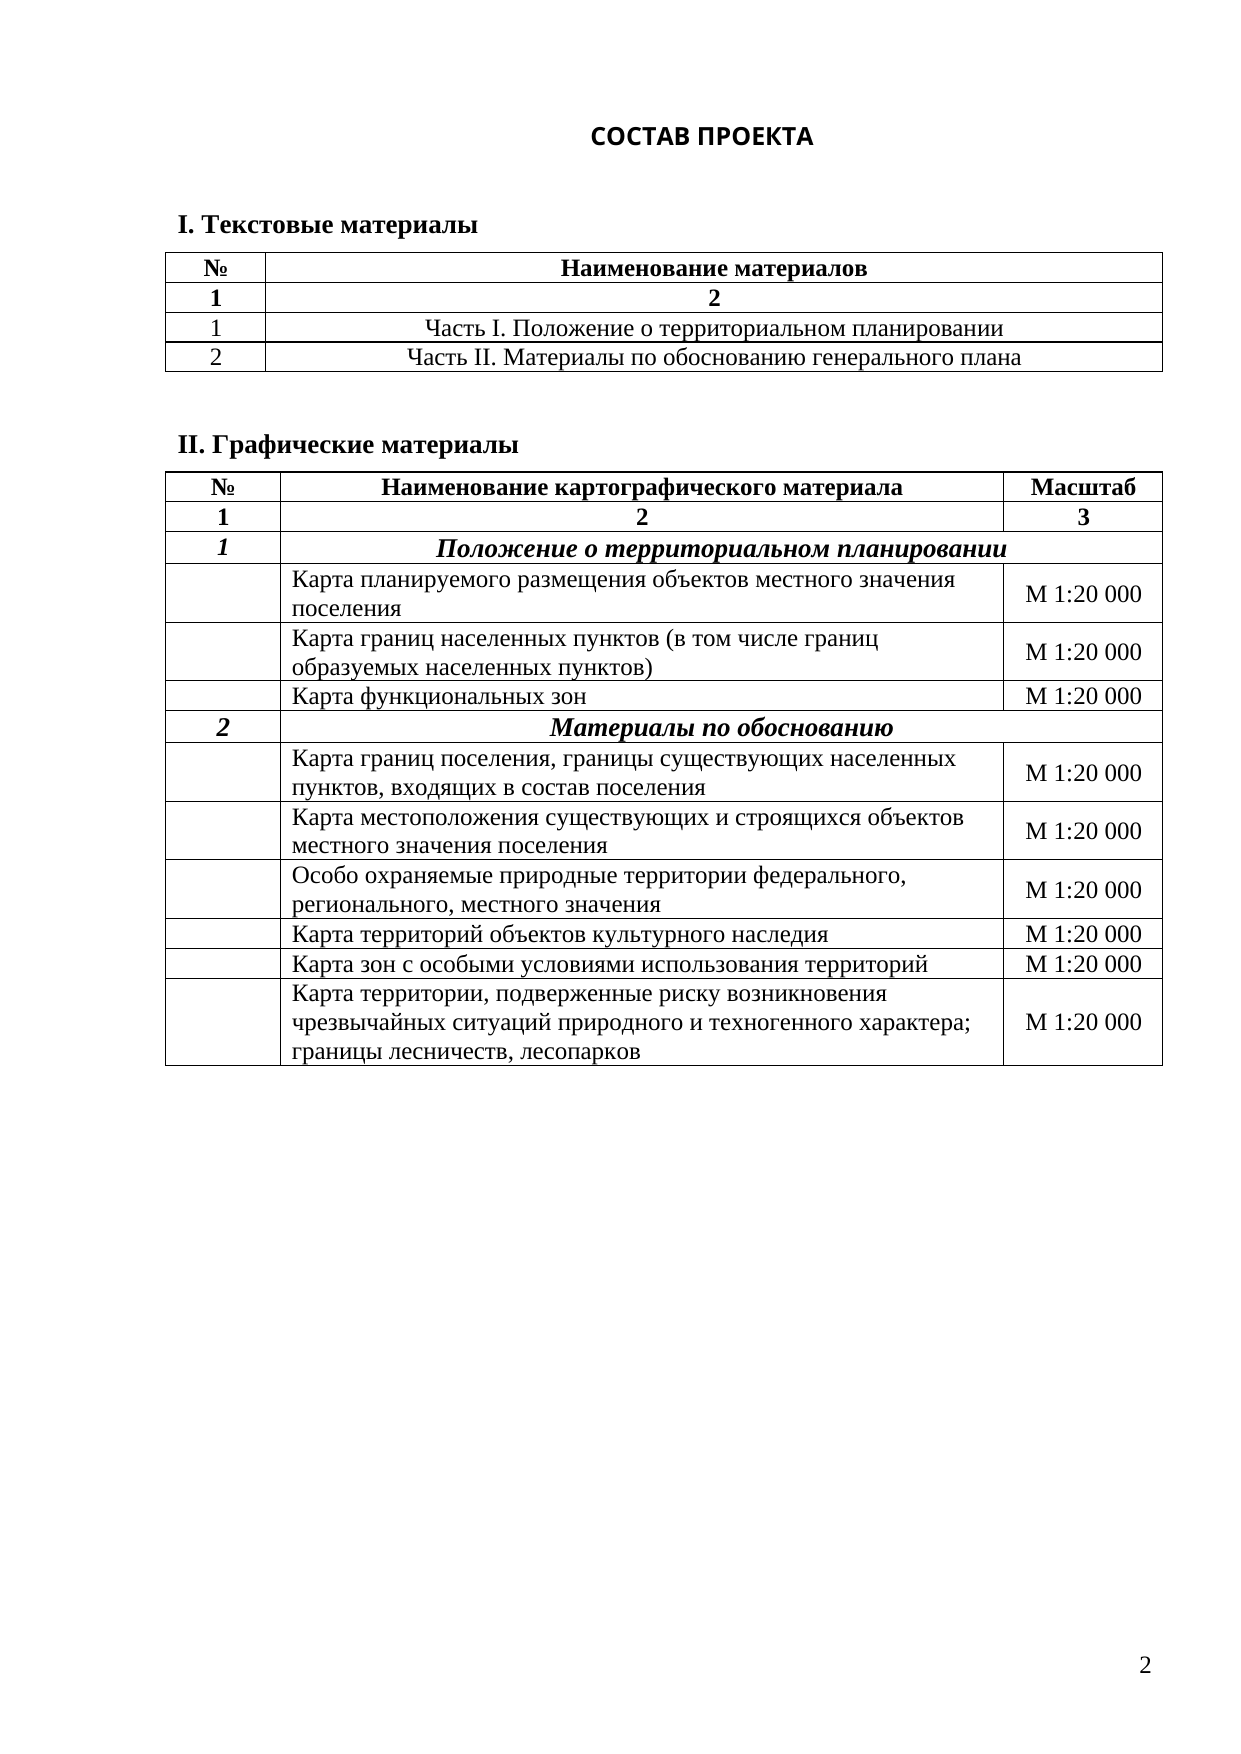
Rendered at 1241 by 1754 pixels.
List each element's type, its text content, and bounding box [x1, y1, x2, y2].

table_cell Карта местоположения существующих и строящихся объектов местного значения поселения [281, 802, 1003, 859]
table_cell М 1:20 000 [1004, 681, 1162, 710]
table_cell 3 [1004, 502, 1162, 531]
table_cell [166, 802, 280, 859]
table_cell Материалы по обоснованию [281, 711, 1162, 742]
table_cell 1 [166, 502, 280, 531]
table_cell [166, 860, 280, 918]
table_cell [166, 681, 280, 710]
table_cell 2 [281, 502, 1003, 531]
table_cell 2 [166, 711, 280, 742]
table_cell 1 [166, 283, 265, 312]
table_header № [166, 253, 265, 282]
table_cell Положение о территориальном планировании [281, 532, 1162, 563]
table_cell [166, 564, 280, 622]
table_cell 1 [166, 313, 265, 341]
table_header Наименование материалов [266, 253, 1162, 282]
table_header № [166, 473, 280, 501]
table_cell 2 [166, 343, 265, 371]
table_cell Особо охраняемые природные территории федерального, регионального, местного значения [281, 860, 1003, 918]
text I. Текстовые материалы [177, 208, 1152, 239]
table_cell [166, 949, 280, 977]
table_cell [166, 979, 280, 1065]
table_cell М 1:20 000 [1004, 564, 1162, 622]
table_cell М 1:20 000 [1004, 860, 1162, 918]
table_header Наименование картографического материала [281, 473, 1003, 501]
table_cell [166, 919, 280, 948]
table_cell Карта зон с особыми условиями использования территорий [281, 949, 1003, 977]
table_cell М 1:20 000 [1004, 743, 1162, 801]
table_cell Карта границ поселения, границы существующих населенных пунктов, входящих в состав поселения [281, 743, 1003, 801]
table_cell Часть II. Материалы по обоснованию генерального плана [266, 343, 1162, 371]
table_cell 1 [166, 532, 280, 563]
text II. Графические материалы [177, 428, 1152, 459]
table_cell М 1:20 000 [1004, 623, 1162, 680]
table_cell [166, 623, 280, 680]
table_cell 2 [266, 283, 1162, 312]
table_cell Карта территорий объектов культурного наследия [281, 919, 1003, 948]
table_cell Карта границ населенных пунктов (в том числе границ образуемых населенных пунктов) [281, 623, 1003, 680]
list СОСТАВ ПРОЕКТА [252, 118, 1152, 152]
table_header Масштаб [1004, 473, 1162, 501]
table_cell Часть I. Положение о территориальном планировании [266, 313, 1162, 341]
table_cell Карта функциональных зон [281, 681, 1003, 710]
table_cell М 1:20 000 [1004, 949, 1162, 977]
table_cell [166, 743, 280, 801]
table_cell М 1:20 000 [1004, 802, 1162, 859]
table_cell Карта планируемого размещения объектов местного значения поселения [281, 564, 1003, 622]
table_cell М 1:20 000 [1004, 919, 1162, 948]
table_cell Карта территории, подверженные риску возникновения чрезвычайных ситуаций природного и техногенного характера; границы лесничеств, лесопарков [281, 979, 1003, 1065]
table_cell М 1:20 000 [1004, 979, 1162, 1065]
